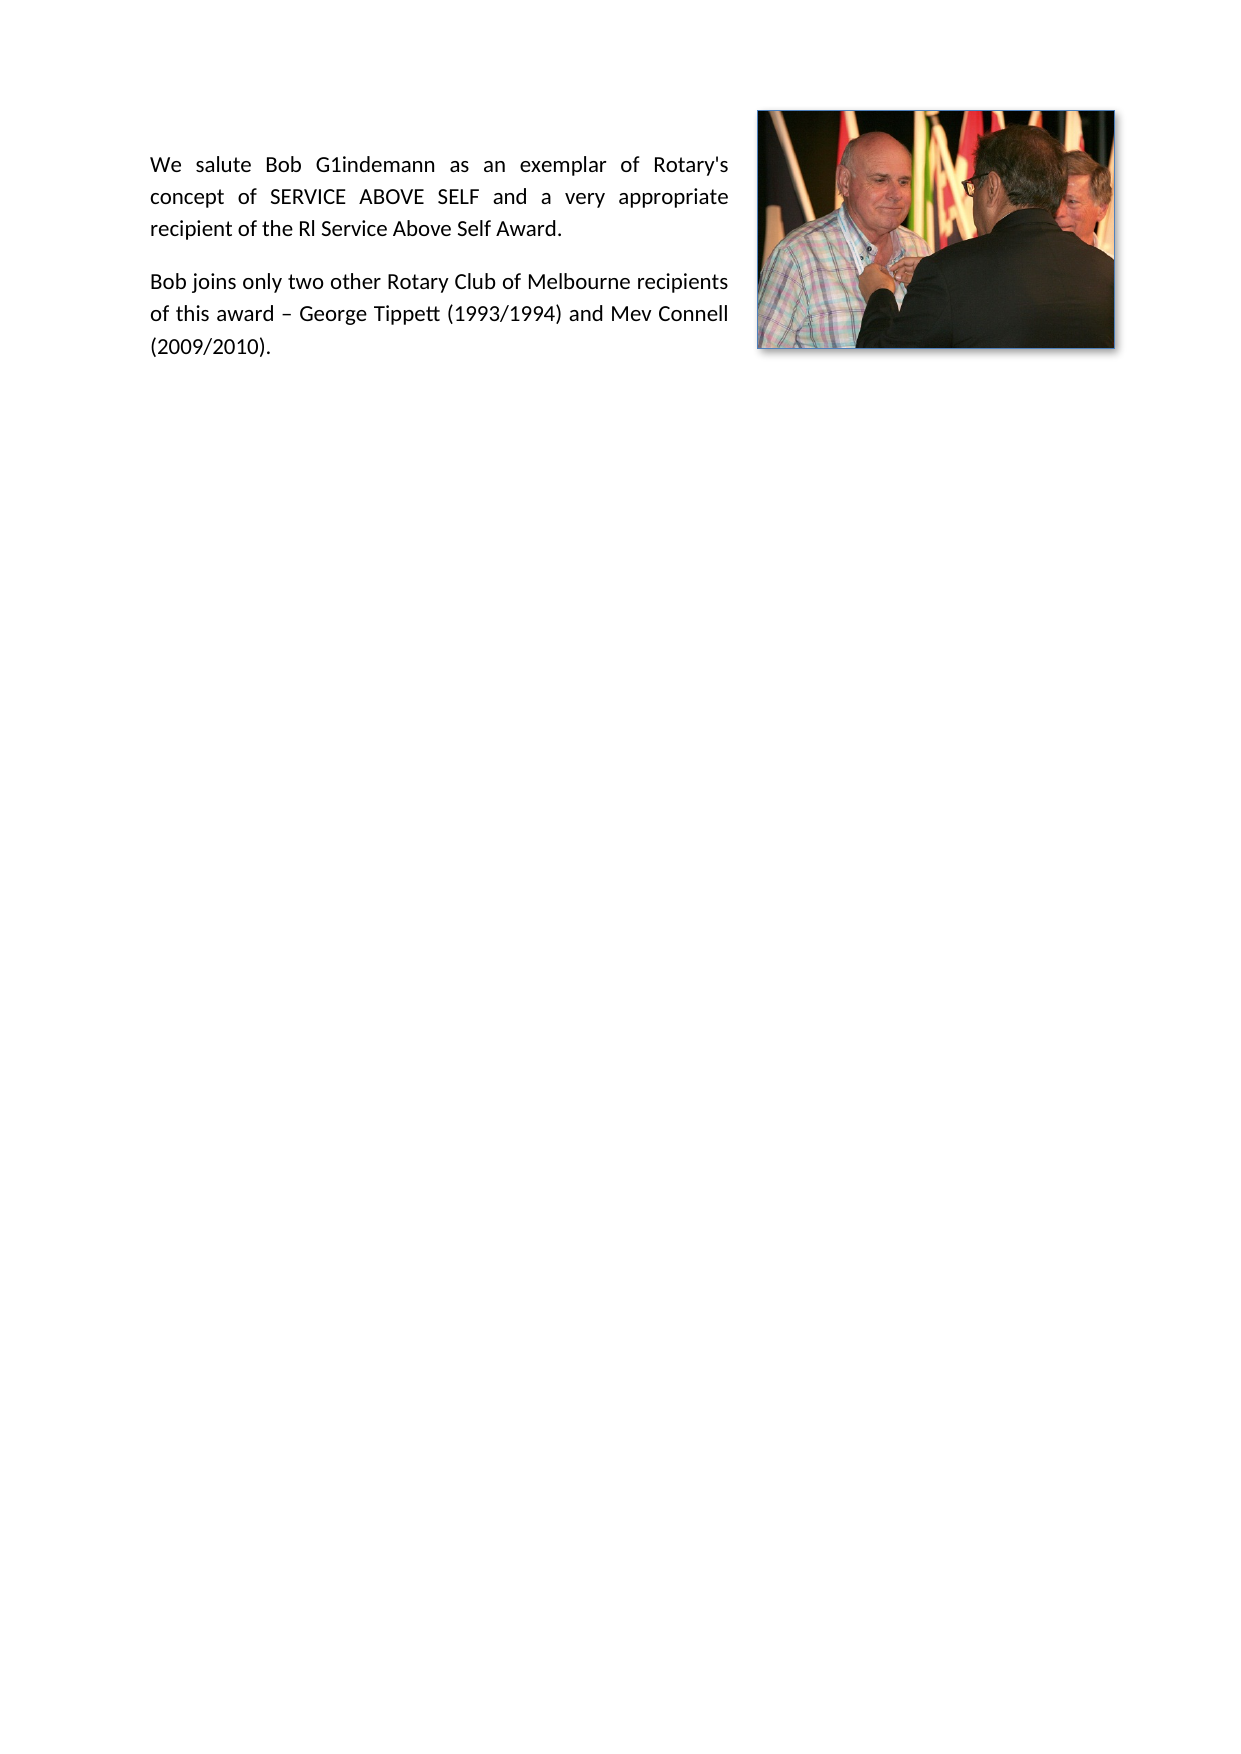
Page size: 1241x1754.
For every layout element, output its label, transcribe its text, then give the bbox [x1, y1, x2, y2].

text We salute Bob G1indemann as an exemplar of Rotary's concept of SERVICE ABOVE SELF and a very appropriate recipient of the Rl Service Above Self Award. [150, 150, 1090, 242]
picture [758, 111, 1114, 348]
text Bob joins only two other Rotary Club of Melbourne recipients of this award – George Tippett (1993/1994) and Mev Connell (2009/2010). [150, 267, 1090, 360]
